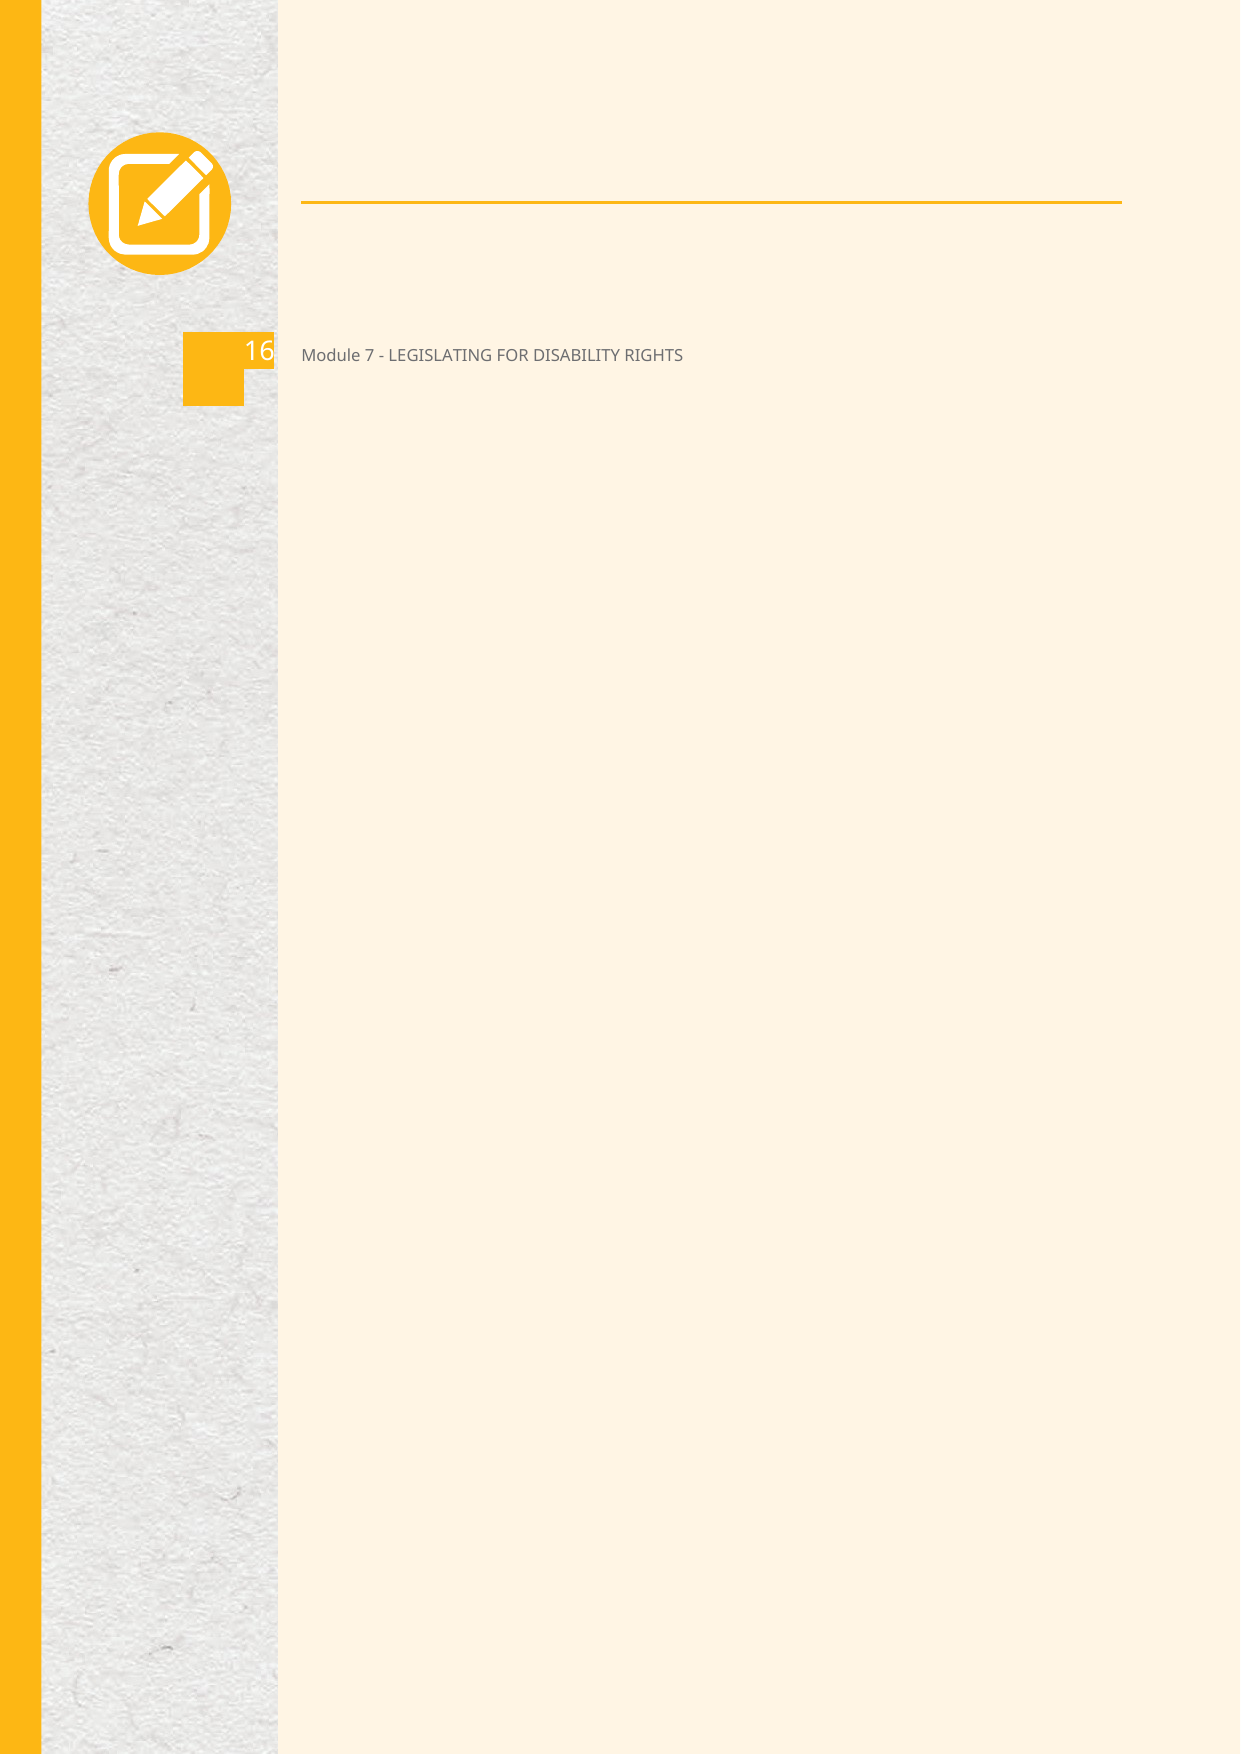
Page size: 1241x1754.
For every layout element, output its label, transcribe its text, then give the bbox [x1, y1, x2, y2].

text 16 [244, 332, 277, 406]
picture [42, 0, 278, 1754]
text Module 7 - LEGISLATING FOR DISABILITY RIGHTS [301, 344, 1115, 367]
